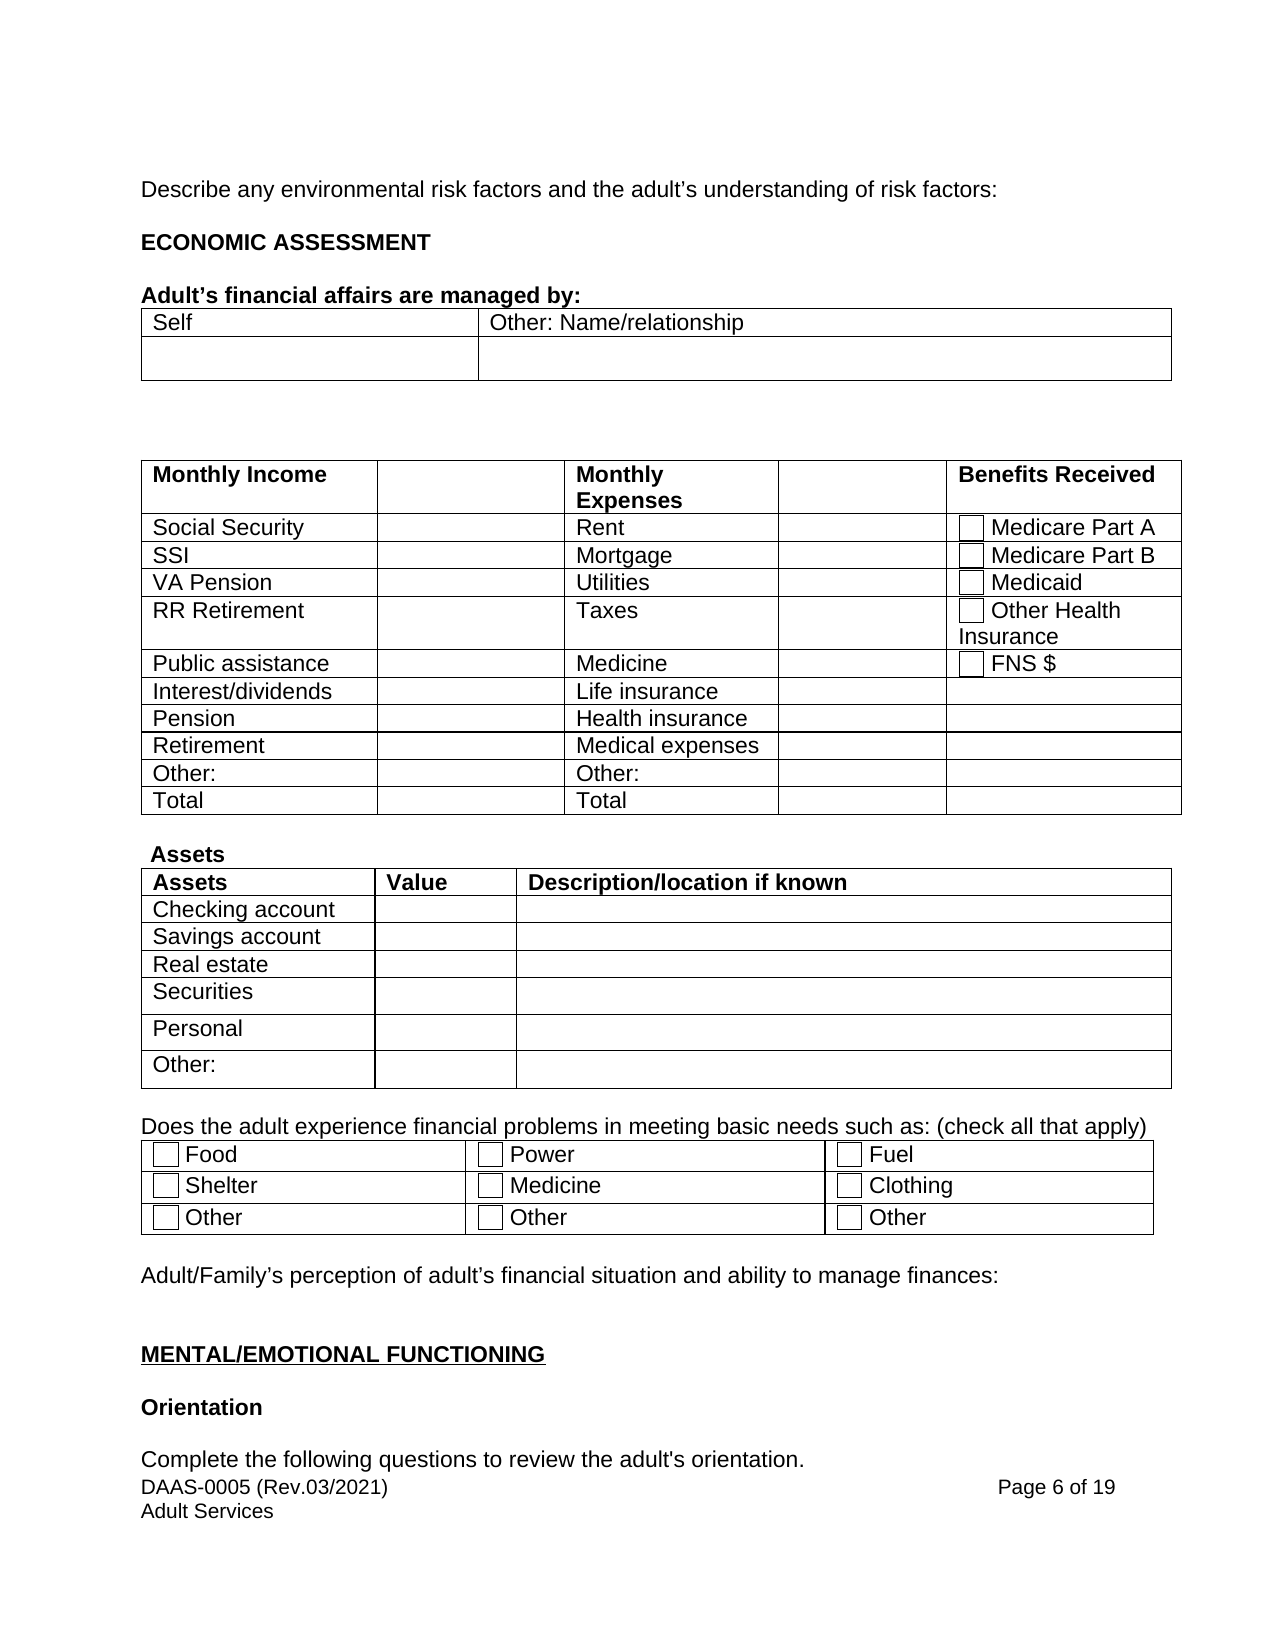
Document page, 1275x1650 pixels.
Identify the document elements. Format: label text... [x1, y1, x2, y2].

table_cell Personal [142, 1015, 374, 1050]
table_cell Mortgage [565, 542, 778, 568]
table_cell Medicine [565, 650, 778, 677]
table_header Other: Name/relationship [479, 309, 1171, 336]
table_cell Other [142, 1204, 465, 1234]
table_cell [779, 733, 946, 759]
text Complete the following questions to review the adult's orientation. [141, 1446, 1209, 1472]
table_cell [947, 760, 1181, 786]
text ECONOMIC ASSESSMENT [141, 229, 1209, 255]
table_cell [376, 923, 516, 949]
table_cell [947, 705, 1181, 731]
table_cell [779, 787, 946, 814]
table_cell [517, 978, 1171, 1013]
table_cell [378, 787, 564, 814]
table_cell RR Retirement [142, 597, 377, 649]
table_cell Retirement [142, 733, 377, 759]
table_cell [779, 650, 946, 677]
table_cell Social Security [142, 514, 377, 541]
table_cell Medicare Part A [947, 514, 1181, 541]
table_cell [517, 1015, 1171, 1050]
table_header Value [376, 869, 516, 895]
table_cell [779, 760, 946, 786]
table_cell [779, 678, 946, 704]
table_cell [947, 787, 1181, 814]
table_cell Rent [565, 514, 778, 541]
text Does the adult experience financial problems in meeting basic needs such as: (check all that apply) [141, 1113, 1209, 1139]
text Orientation [141, 1393, 1209, 1420]
table_cell [479, 337, 1171, 379]
table_cell Checking account [142, 896, 374, 922]
table_cell Life insurance [565, 678, 778, 704]
table_cell [376, 951, 516, 977]
table_cell Other: [565, 760, 778, 786]
table_cell [517, 923, 1171, 949]
table_cell Pension [142, 705, 377, 731]
table_header Self [142, 309, 478, 336]
table_cell Other: [142, 760, 377, 786]
table_cell Other [466, 1204, 824, 1234]
table_cell [779, 542, 946, 568]
table_cell [378, 569, 564, 596]
table_cell [376, 1051, 516, 1088]
table_cell Clothing [826, 1172, 1153, 1203]
table_cell [378, 760, 564, 786]
table_cell [779, 597, 946, 649]
table_header Assets [142, 869, 374, 895]
table_cell Interest/dividends [142, 678, 377, 704]
table_header Power [466, 1141, 824, 1171]
table_header Fuel [826, 1141, 1153, 1171]
table_cell Securities [142, 978, 374, 1013]
table_cell Other [826, 1204, 1153, 1234]
table_cell [142, 337, 478, 379]
table_cell [378, 597, 564, 649]
table_cell Medicine [466, 1172, 824, 1203]
table_cell FNS $ [947, 650, 1181, 677]
table_cell [779, 569, 946, 596]
table_cell [947, 733, 1181, 759]
table_cell [947, 678, 1181, 704]
table_cell [376, 978, 516, 1013]
table_header Description/location if known [517, 869, 1171, 895]
table_cell VA Pension [142, 569, 377, 596]
table_cell Other Health Insurance [947, 597, 1181, 649]
table_header Monthly Income [142, 461, 377, 513]
table_cell [517, 951, 1171, 977]
table_cell Savings account [142, 923, 374, 949]
table_header [779, 461, 946, 513]
table_cell [779, 514, 946, 541]
table_cell Medicaid [947, 569, 1181, 596]
table_header Food [142, 1141, 465, 1171]
table_cell [376, 896, 516, 922]
table_header [378, 461, 564, 513]
table_cell [779, 705, 946, 731]
table_cell Taxes [565, 597, 778, 649]
text Adult/Family’s perception of adult’s financial situation and ability to manage finances: [141, 1262, 1209, 1288]
table_header Monthly Expenses [565, 461, 778, 513]
table_cell Shelter [142, 1172, 465, 1203]
table_cell Health insurance [565, 705, 778, 731]
table_cell [378, 733, 564, 759]
table_cell Total [565, 787, 778, 814]
table_cell [376, 1015, 516, 1050]
table_header Benefits Received [947, 461, 1181, 513]
table_cell [378, 678, 564, 704]
table_cell Public assistance [142, 650, 377, 677]
table_cell SSI [142, 542, 377, 568]
table_cell [517, 1051, 1171, 1088]
table_cell [378, 705, 564, 731]
text Adult’s financial affairs are managed by: [141, 282, 1209, 308]
table_cell Utilities [565, 569, 778, 596]
table_cell Medicare Part B [947, 542, 1181, 568]
table_cell [378, 542, 564, 568]
table_cell [517, 896, 1171, 922]
table_cell Real estate [142, 951, 374, 977]
table_cell Total [142, 787, 377, 814]
table_cell Other: [142, 1051, 374, 1088]
text MENTAL/EMOTIONAL FUNCTIONING [141, 1341, 1209, 1367]
table_cell [378, 650, 564, 677]
table_cell [378, 514, 564, 541]
text Describe any environmental risk factors and the adult’s understanding of risk factors: [141, 176, 1209, 203]
table_cell Medical expenses [565, 733, 778, 759]
text Assets [150, 841, 1209, 867]
